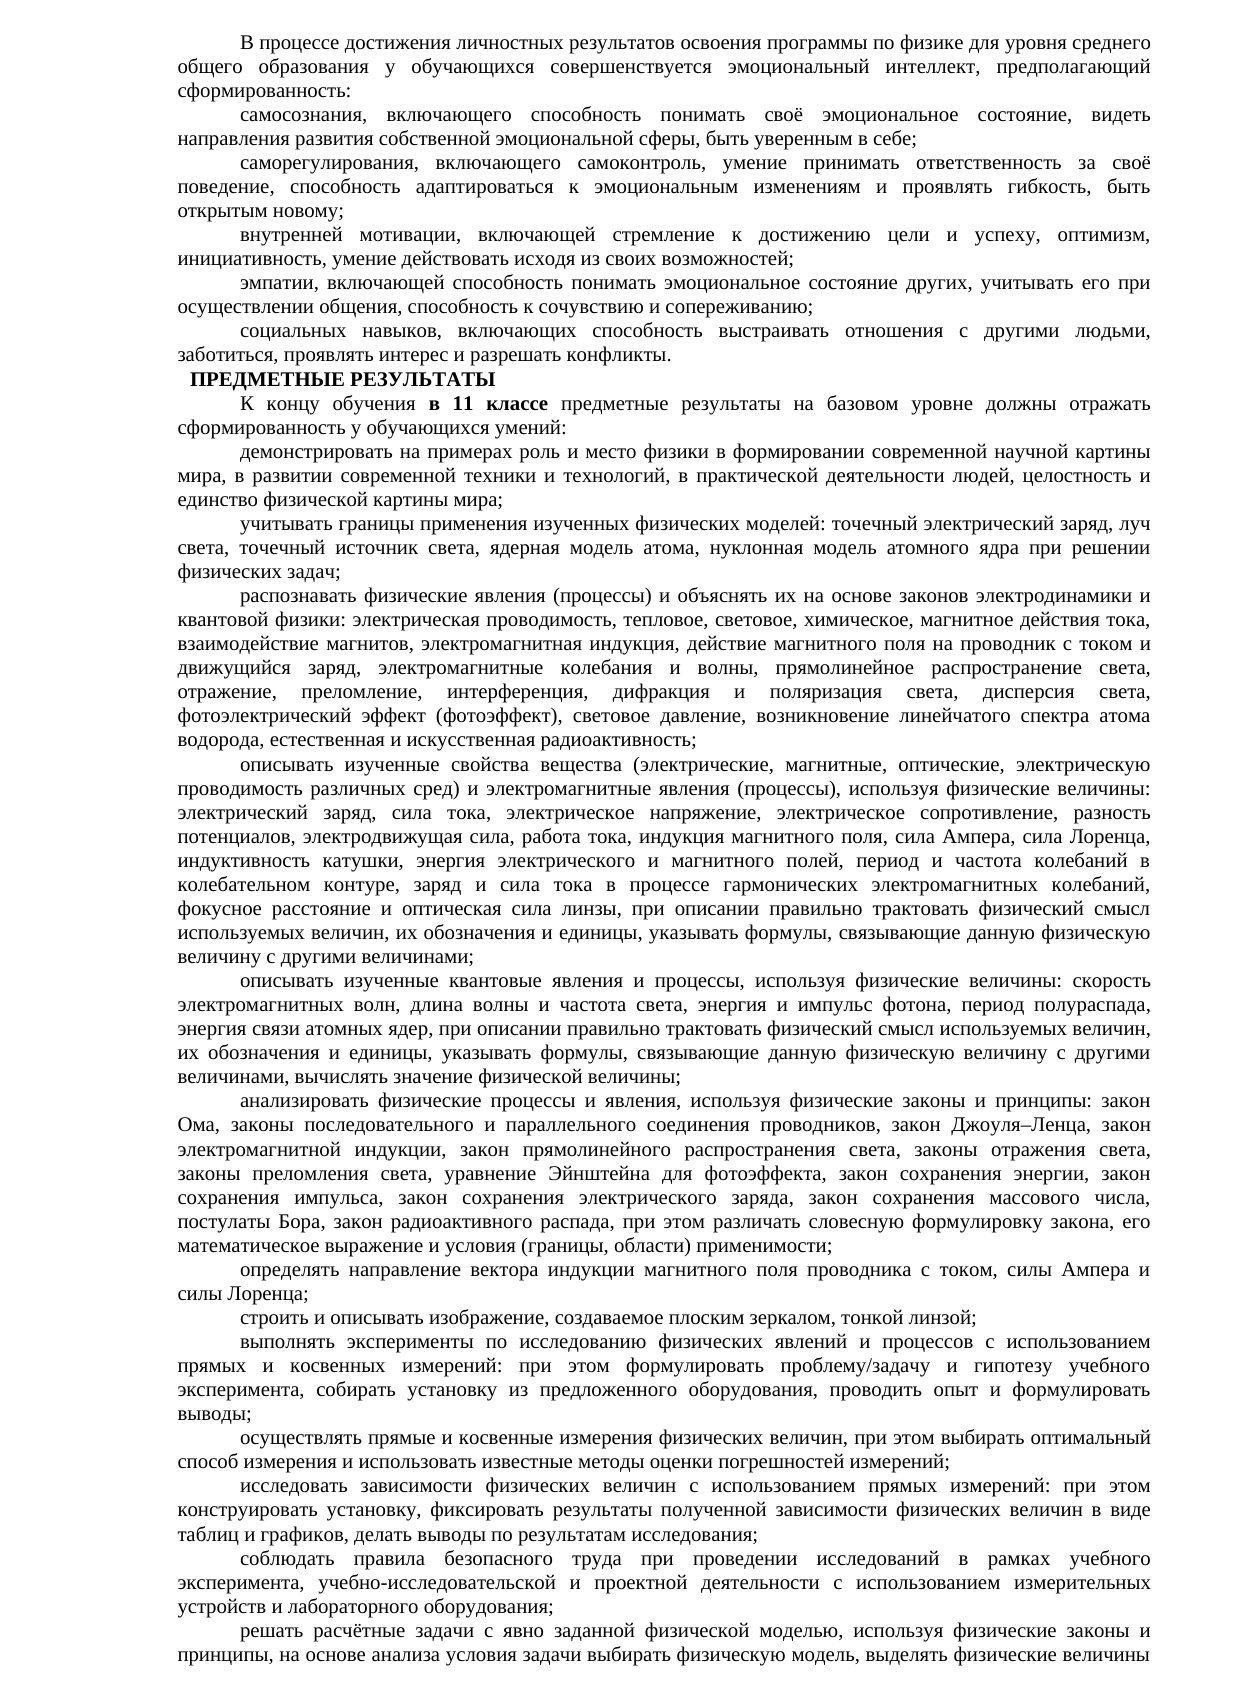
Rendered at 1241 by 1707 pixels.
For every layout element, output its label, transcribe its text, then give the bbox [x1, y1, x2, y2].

text саморегулирования, включающего самоконтроль, умение принимать ответственность за своё поведение, способность адаптироваться к эмоциональным изменениям и проявлять гибкость, быть открытым новому; [177, 150, 1152, 222]
text распознавать физические явления (процессы) и объяснять их на основе законов электродинамики и квантовой физики: электрическая проводимость, тепловое, световое, химическое, магнитное действия тока, взаимодействие магнитов, электромагнитная индукция, действие магнитного поля на проводник с током и движущийся заряд, электромагнитные колебания и волны, прямолинейное распространение света, отражение, преломление, интерференция, дифракция и поляризация света, дисперсия света, фотоэлектрический эффект (фотоэффект), световое давление, возникновение линейчатого спектра атома водорода, естественная и искусственная радиоактивность; [177, 583, 1152, 751]
text эмпатии, включающей способность понимать эмоциональное состояние других, учитывать его при осуществлении общения, способность к сочувствию и сопереживанию; [177, 270, 1152, 318]
text демонстрировать на примерах роль и место физики в формировании современной научной картины мира, в развитии современной техники и технологий, в практической деятельности людей, целостность и единство физической картины мира; [177, 439, 1152, 511]
text соблюдать правила безопасного труда при проведении исследований в рамках учебного эксперимента, учебно-исследовательской и проектной деятельности с использованием измерительных устройств и лабораторного оборудования; [177, 1546, 1152, 1618]
text выполнять эксперименты по исследованию физических явлений и процессов с использованием прямых и косвенных измерений: при этом формулировать проблему/задачу и гипотезу учебного эксперимента, собирать установку из предложенного оборудования, проводить опыт и формулировать выводы; [177, 1329, 1152, 1425]
text определять направление вектора индукции магнитного поля проводника с током, силы Ампера и силы Лоренца; [177, 1257, 1152, 1305]
text социальных навыков, включающих способность выстраивать отношения с другими людьми, заботиться, проявлять интерес и разрешать конфликты. [177, 318, 1152, 366]
text описывать изученные свойства вещества (электрические, магнитные, оптические, электрическую проводимость различных сред) и электромагнитные явления (процессы), используя физические величины: электрический заряд, сила тока, электрическое напряжение, электрическое сопротивление, разность потенциалов, электродвижущая сила, работа тока, индукция магнитного поля, сила Ампера, сила Лоренца, индуктивность катушки, энергия электрического и магнитного полей, период и частота колебаний в колебательном контуре, заряд и сила тока в процессе гармонических электромагнитных колебаний, фокусное расстояние и оптическая сила линзы, при описании правильно трактовать физический смысл используемых величин, их обозначения и единицы, указывать формулы, связывающие данную физическую величину с другими величинами; [177, 751, 1152, 968]
text К концу обучения в 11 классе предметные результаты на базовом уровне должны отражать сформированность у обучающихся умений: [177, 391, 1152, 439]
text осуществлять прямые и косвенные измерения физических величин, при этом выбирать оптимальный способ измерения и использовать известные методы оценки погрешностей измерений; [177, 1425, 1152, 1473]
text ПРЕДМЕТНЫЕ РЕЗУЛЬТАТЫ [190, 366, 1152, 391]
text описывать изученные квантовые явления и процессы, используя физические величины: скорость электромагнитных волн, длина волны и частота света, энергия и импульс фотона, период полураспада, энергия связи атомных ядер, при описании правильно трактовать физический смысл используемых величин, их обозначения и единицы, указывать формулы, связывающие данную физическую величину с другими величинами, вычислять значение физической величины; [177, 968, 1152, 1088]
text учитывать границы применения изученных физических моделей: точечный электрический заряд, луч света, точечный источник света, ядерная модель атома, нуклонная модель атомного ядра при решении физических задач; [177, 511, 1152, 583]
text внутренней мотивации, включающей стремление к достижению цели и успеху, оптимизм, инициативность, умение действовать исходя из своих возможностей; [177, 222, 1152, 270]
text самосознания, включающего способность понимать своё эмоциональное состояние, видеть направления развития собственной эмоциональной сферы, быть уверенным в себе; [177, 102, 1152, 150]
text исследовать зависимости физических величин с использованием прямых измерений: при этом конструировать установку, фиксировать результаты полученной зависимости физических величин в виде таблиц и графиков, делать выводы по результатам исследования; [177, 1473, 1152, 1546]
text анализировать физические процессы и явления, используя физические законы и принципы: закон Ома, законы последовательного и параллельного соединения проводников, закон Джоуля–Ленца, закон электромагнитной индукции, закон прямолинейного распространения света, законы отражения света, законы преломления света, уравнение Эйнштейна для фотоэффекта, закон сохранения энергии, закон сохранения импульса, закон сохранения электрического заряда, закон сохранения массового числа, постулаты Бора, закон радиоактивного распада, при этом различать словесную формулировку закона, его математическое выражение и условия (границы, области) применимости; [177, 1088, 1152, 1257]
text строить и описывать изображение, создаваемое плоским зеркалом, тонкой линзой; [177, 1305, 1152, 1329]
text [177, 1618, 1152, 1666]
text В процессе достижения личностных результатов освоения программы по физике для уровня среднего общего образования у обучающихся совершенствуется эмоциональный интеллект, предполагающий сформированность: [177, 29, 1152, 102]
